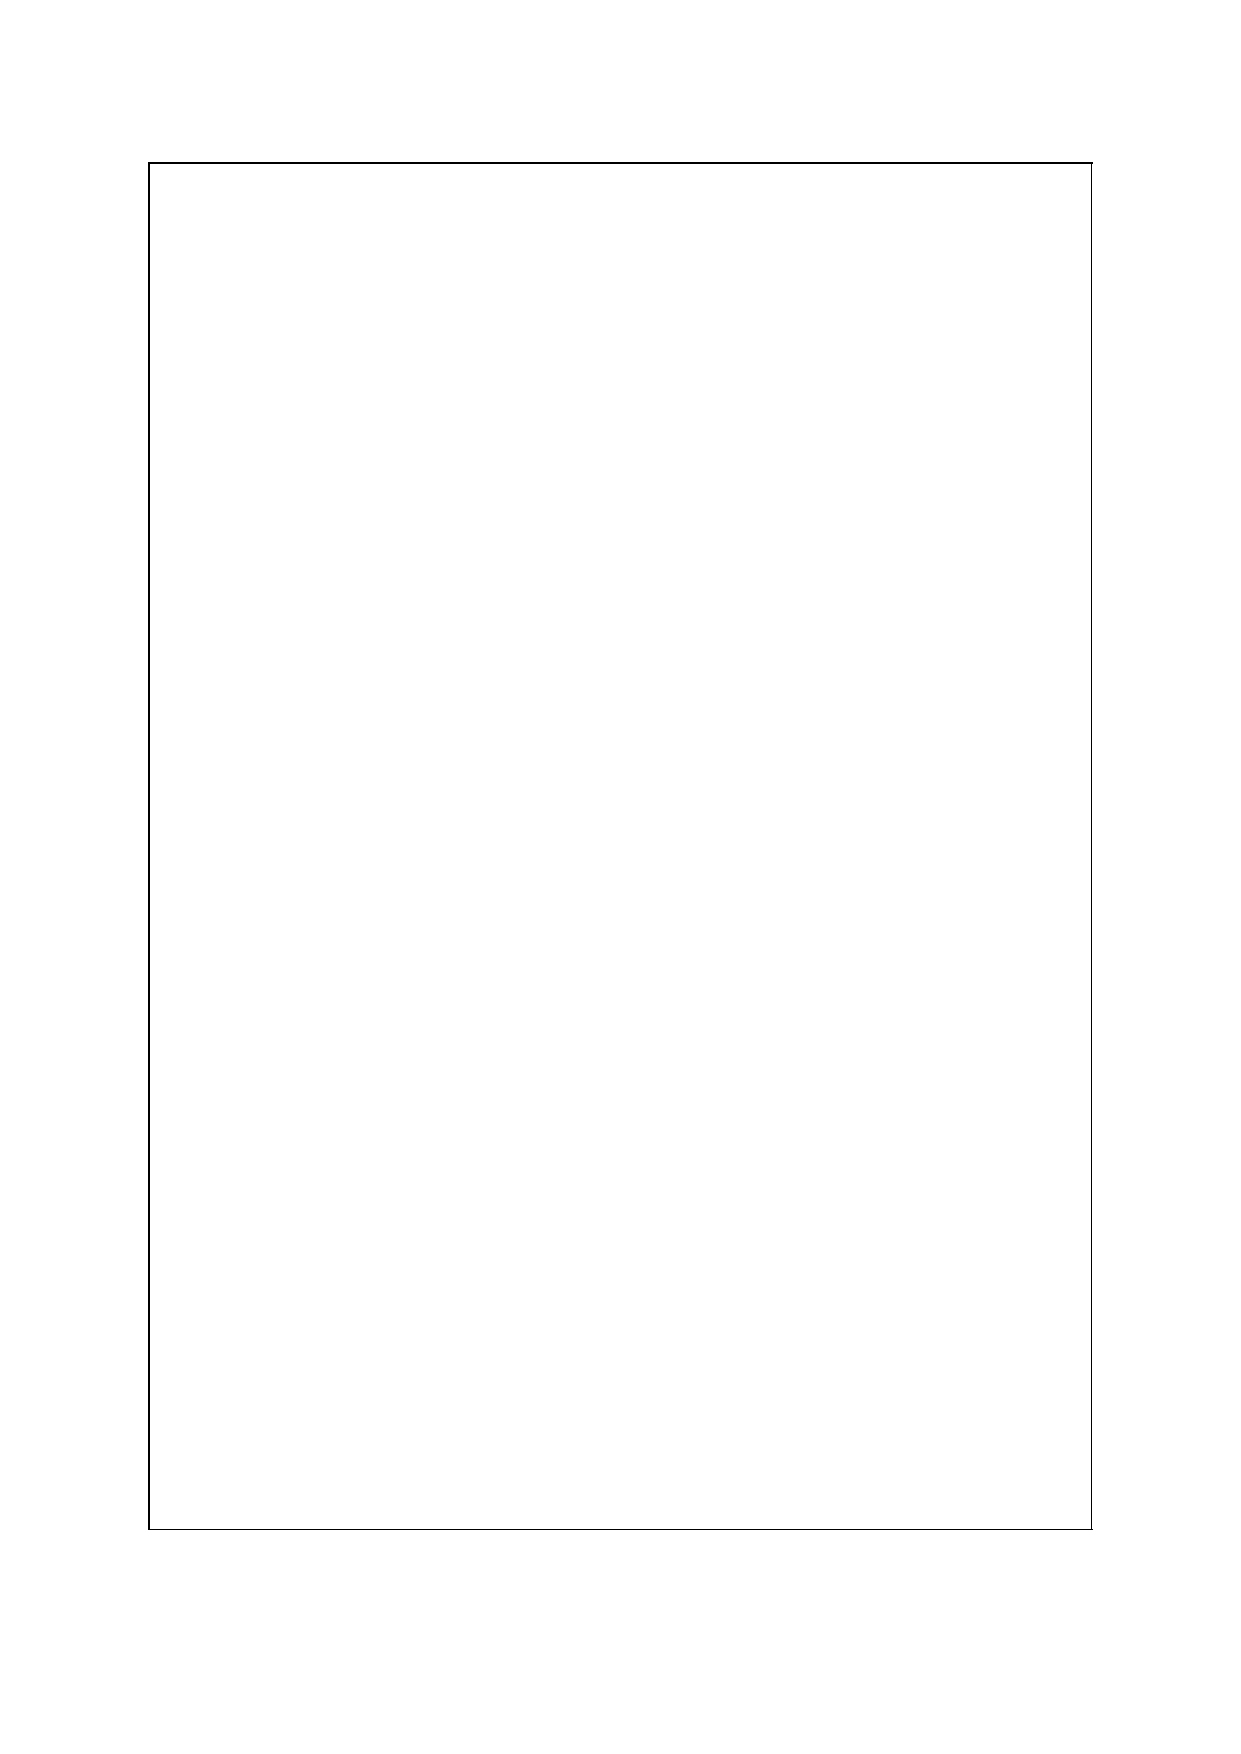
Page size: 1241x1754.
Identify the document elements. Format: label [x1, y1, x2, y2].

table_cell [150, 164, 1091, 1528]
